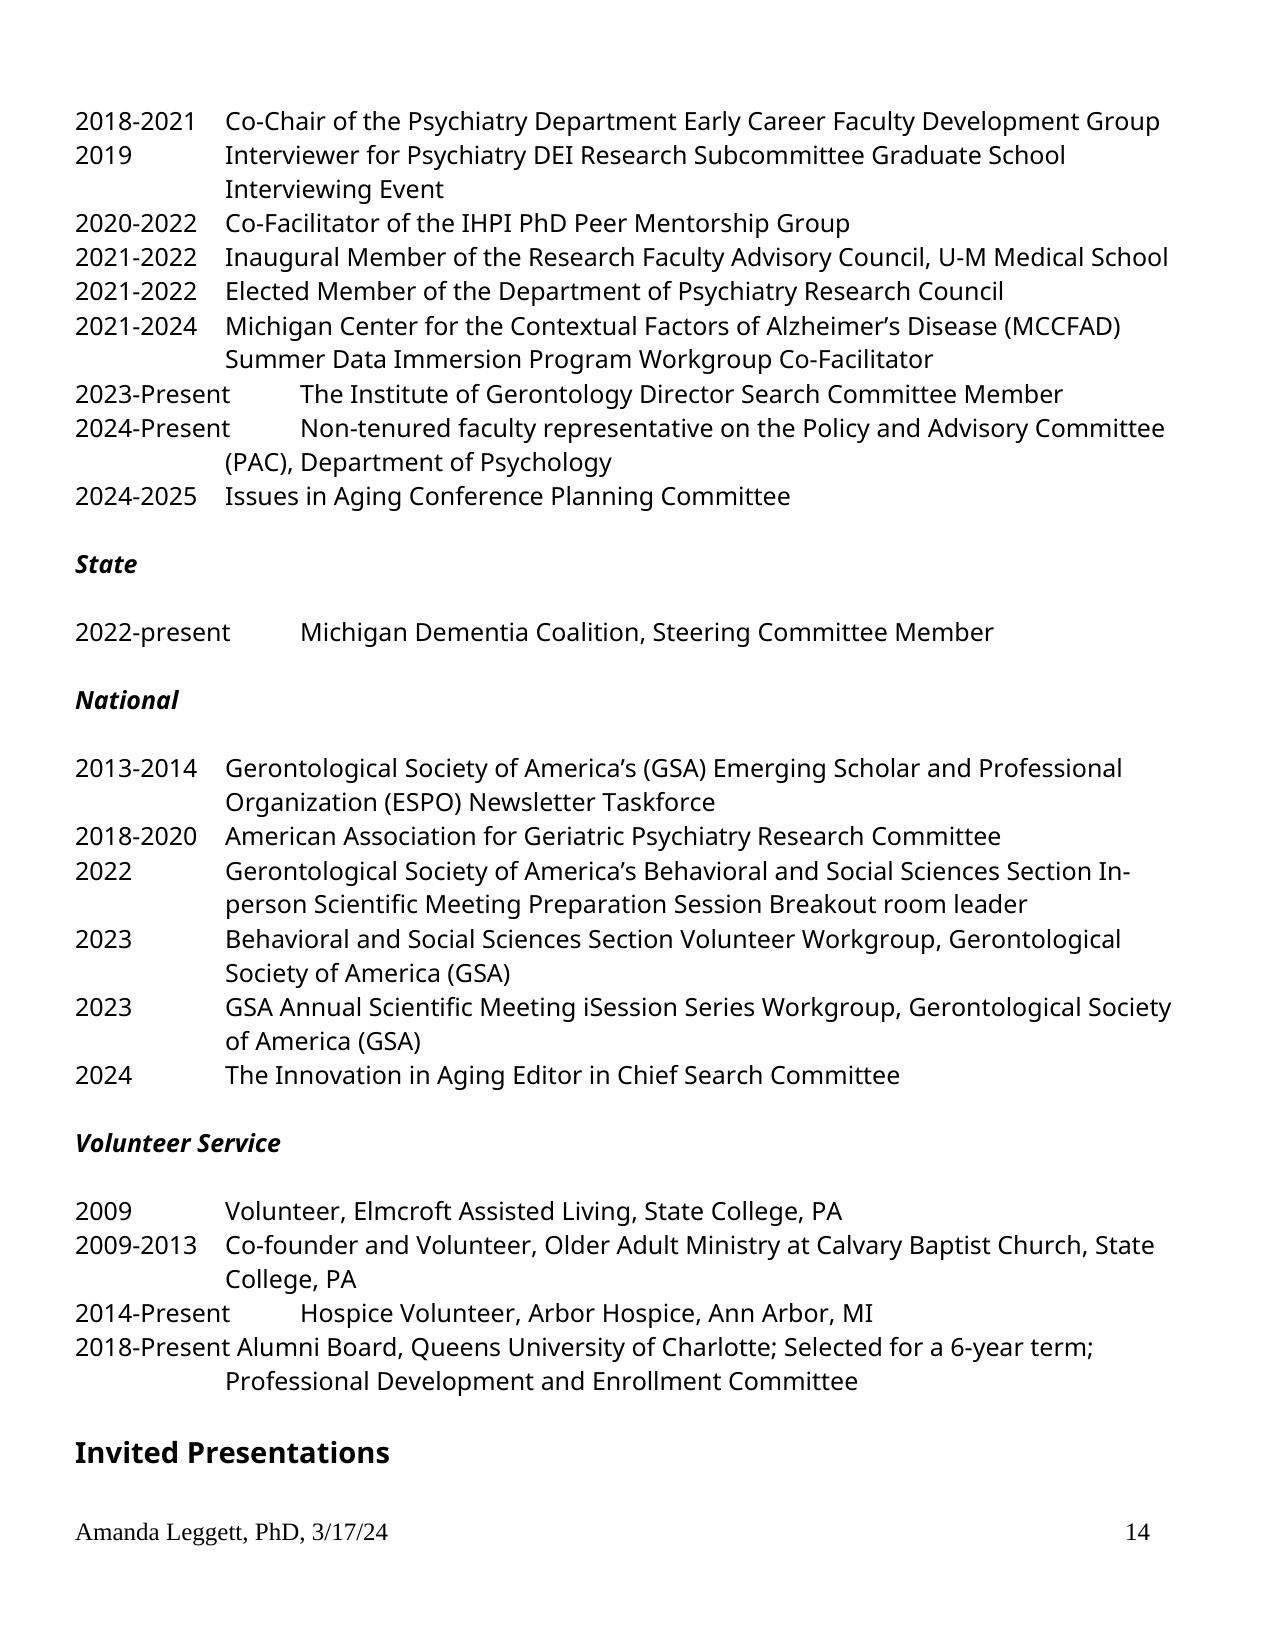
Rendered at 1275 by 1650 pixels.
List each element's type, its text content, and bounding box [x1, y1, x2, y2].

text 2018-Present Alumni Board, Queens University of Charlotte; Selected for a 6-year term; Professional Development and Enrollment Committee [75, 1330, 1200, 1398]
text 2021-2022 Elected Member of the Department of Psychiatry Research Council [75, 274, 1200, 308]
text 2024-2025 Issues in Aging Conference Planning Committee [75, 478, 1200, 512]
text 2013-2014 Gerontological Society of America’s (GSA) Emerging Scholar and Professional Organization (ESPO) Newsletter Taskforce [75, 751, 1200, 819]
text 2023 GSA Annual Scientific Meeting iSession Series Workgroup, Gerontological Society of America (GSA) [75, 989, 1200, 1057]
text 2018-2021 Co-Chair of the Psychiatry Department Early Career Faculty Development Group [75, 104, 1200, 138]
text 2009 Volunteer, Elmcroft Assisted Living, State College, PA [75, 1194, 1200, 1228]
text 2024 The Innovation in Aging Editor in Chief Search Committee [75, 1057, 1200, 1092]
text 2021-2024 Michigan Center for the Contextual Factors of Alzheimer’s Disease (MCCFAD) Summer Data Immersion Program Workgroup Co-Facilitator [75, 308, 1200, 376]
text 2009-2013 Co-founder and Volunteer, Older Adult Ministry at Calvary Baptist Church, State College, PA [75, 1228, 1200, 1296]
text 2019 Interviewer for Psychiatry DEI Research Subcommittee Graduate School Interviewing Event [75, 138, 1200, 206]
text 2022 Gerontological Society of America’s Behavioral and Social Sciences Section In-person Scientific Meeting Preparation Session Breakout room leader [75, 853, 1200, 921]
text Volunteer Service [75, 1126, 1200, 1160]
text National [75, 683, 1200, 717]
text 2023-Present The Institute of Gerontology Director Search Committee Member [75, 376, 1200, 410]
text State [75, 547, 1200, 581]
text 2023 Behavioral and Social Sciences Section Volunteer Workgroup, Gerontological Society of America (GSA) [75, 921, 1200, 989]
text 2024-Present Non-tenured faculty representative on the Policy and Advisory Committee (PAC), Department of Psychology [75, 410, 1200, 478]
text 2014-Present Hospice Volunteer, Arbor Hospice, Ann Arbor, MI [75, 1296, 1200, 1330]
text 2022-present Michigan Dementia Coalition, Steering Committee Member [75, 615, 1200, 649]
text Invited Presentations [75, 1432, 1200, 1472]
text 2020-2022 Co-Facilitator of the IHPI PhD Peer Mentorship Group [75, 206, 1200, 240]
text 2018-2020 American Association for Geriatric Psychiatry Research Committee [75, 819, 1200, 853]
text 2021-2022 Inaugural Member of the Research Faculty Advisory Council, U-M Medical School [75, 240, 1200, 274]
